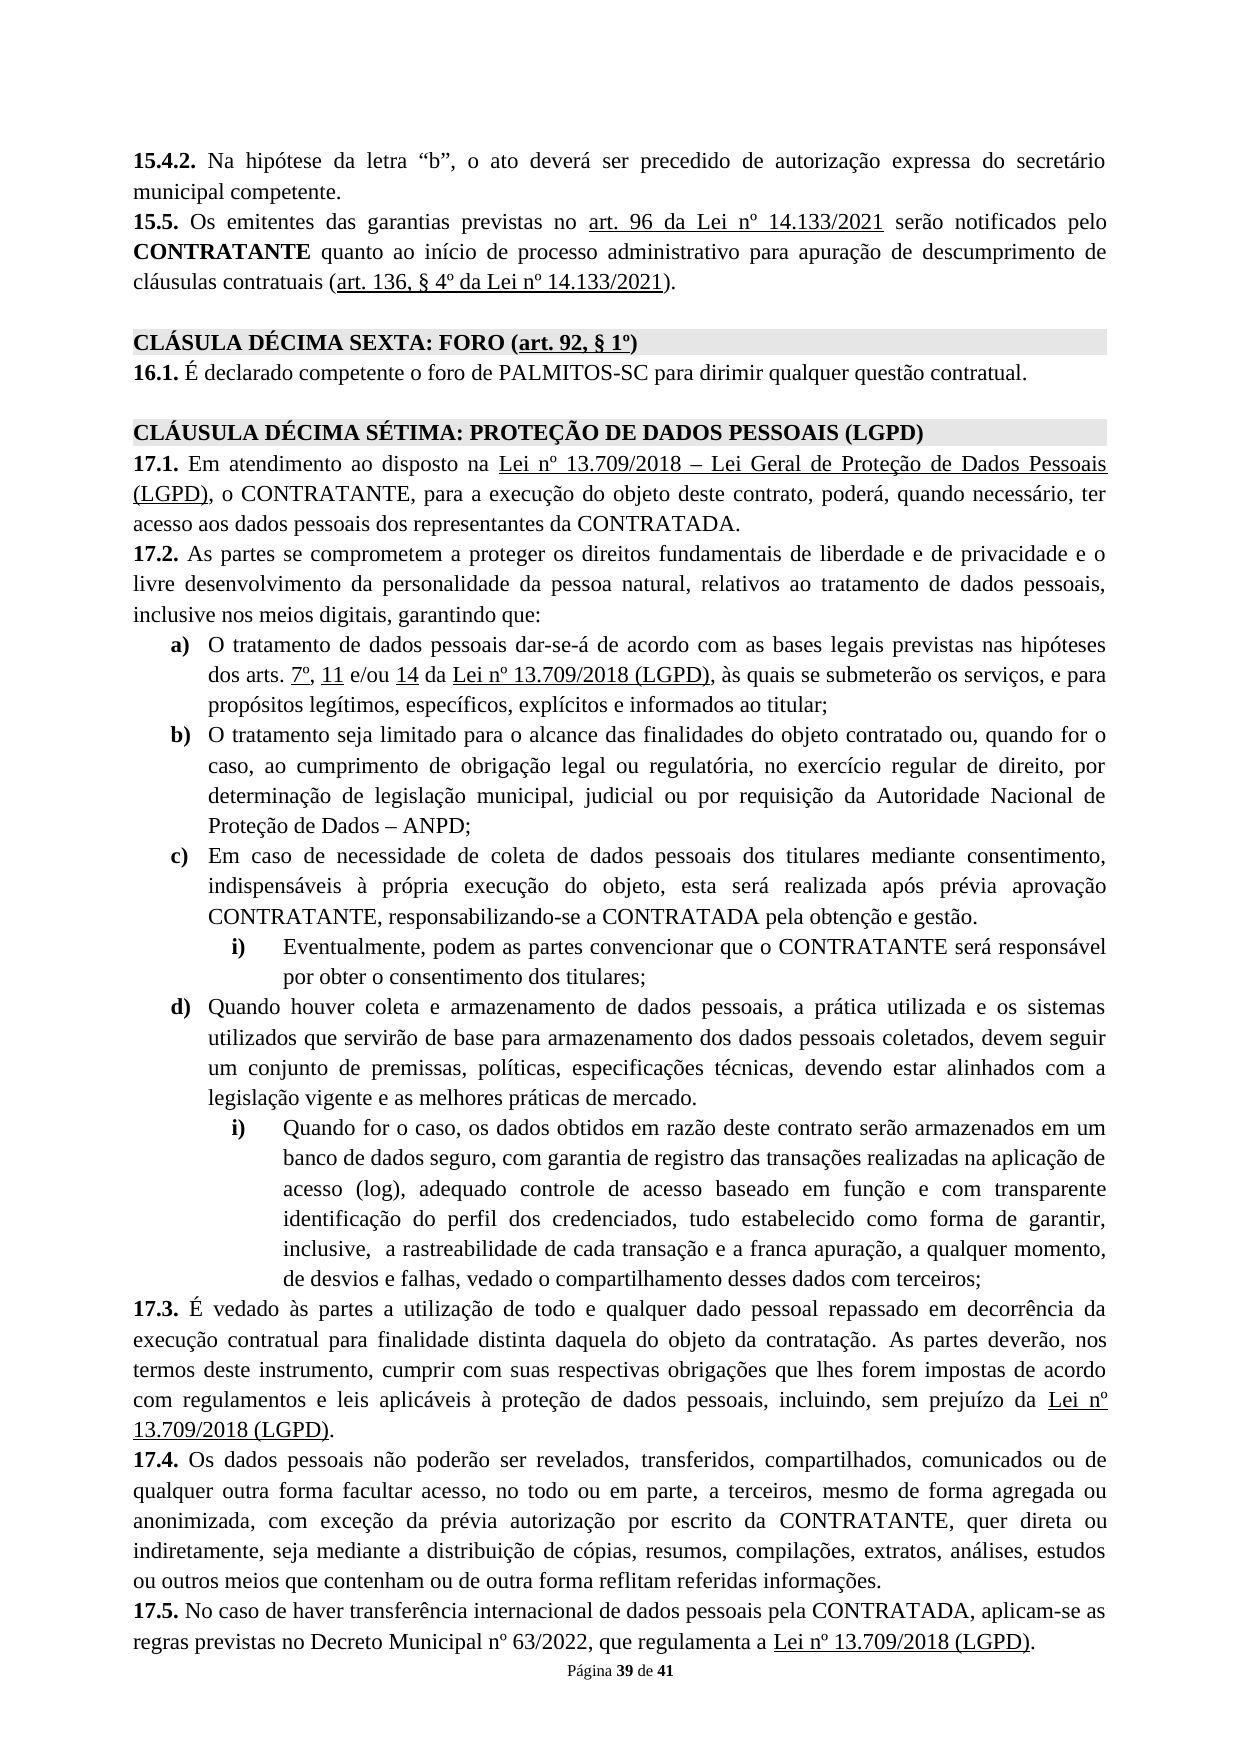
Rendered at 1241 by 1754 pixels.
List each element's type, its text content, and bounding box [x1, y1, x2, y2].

list Eventualmente, podem as partes convencionar que o CONTRATANTE será responsável por obter o consentimento dos titulares; [245, 933, 1107, 989]
list O tratamento de dados pessoais dar-se-á de acordo com as bases legais previstas nas hipóteses dos arts. 7º, 11 e/ou 14 da Lei nº 13.709/2018 (LGPD), às quais se submeterão os serviços, e para propósitos legítimos, específicos, explícitos e informados ao titular; [170, 631, 1107, 718]
text 17.5. No caso de haver transferência internacional de dados pessoais pela CONTRATADA, aplicam-se as regras previstas no Decreto Municipal nº 63/2022, que regulamenta a Lei nº 13.709/2018 (LGPD). [133, 1598, 1107, 1654]
text 17.1. Em atendimento ao disposto na Lei nº 13.709/2018 – Lei Geral de Proteção de Dados Pessoais (LGPD), o CONTRATANTE, para a execução do objeto deste contrato, poderá, quando necessário, ter acesso aos dados pessoais dos representantes da CONTRATADA. [133, 450, 1107, 536]
text 17.4. Os dados pessoais não poderão ser revelados, transferidos, compartilhados, comunicados ou de qualquer outra forma facultar acesso, no todo ou em parte, a terceiros, mesmo de forma agregada ou anonimizada, com exceção da prévia autorização por escrito da CONTRATANTE, quer direta ou indiretamente, seja mediante a distribuição de cópias, resumos, compilações, extratos, análises, estudos ou outros meios que contenham ou de outra forma reflitam referidas informações. [133, 1447, 1107, 1594]
text 15.5. Os emitentes das garantias previstas no art. 96 da Lei nº 14.133/2021 serão notificados pelo CONTRATANTE quanto ao início de processo administrativo para apuração de descumprimento de cláusulas contratuais (art. 136, § 4º da Lei nº 14.133/2021). [133, 208, 1107, 295]
text 17.2. As partes se comprometem a proteger os direitos fundamentais de liberdade e de privacidade e o livre desenvolvimento da personalidade da pessoa natural, relativos ao tratamento de dados pessoais, inclusive nos meios digitais, garantindo que: [133, 540, 1107, 627]
text 17.3. É vedado às partes a utilização de todo e qualquer dado pessoal repassado em decorrência da execução contratual para finalidade distinta daquela do objeto da contratação. As partes deverão, nos termos deste instrumento, cumprir com suas respectivas obrigações que lhes forem impostas de acordo com regulamentos e leis aplicáveis à proteção de dados pessoais, incluindo, sem prejuízo da Lei nº 13.709/2018 (LGPD). [133, 1296, 1107, 1443]
list O tratamento seja limitado para o alcance das finalidades do objeto contratado ou, quando for o caso, ao cumprimento de obrigação legal ou regulatória, no exercício regular de direito, por determinação de legislação municipal, judicial ou por requisição da Autoridade Nacional de Proteção de Dados – ANPD; [170, 722, 1107, 838]
text CLÁSULA DÉCIMA SEXTA: FORO (art. 92, § 1º) [133, 329, 1107, 355]
list Quando for o caso, os dados obtidos em razão deste contrato serão armazenados em um banco de dados seguro, com garantia de registro das transações realizadas na aplicação de acesso (log), adequado controle de acesso baseado em função e com transparente identificação do perfil dos credenciados, tudo estabelecido como forma de garantir, inclusive, a rastreabilidade de cada transação e a franca apuração, a qualquer momento, de desvios e falhas, vedado o compartilhamento desses dados com terceiros; [245, 1114, 1107, 1292]
text CLÁUSULA DÉCIMA SÉTIMA: PROTEÇÃO DE DADOS PESSOAIS (LGPD) [133, 419, 1107, 446]
list Em caso de necessidade de coleta de dados pessoais dos titulares mediante consentimento, indispensáveis à própria execução do objeto, esta será realizada após prévia aprovação CONTRATANTE, responsabilizando-se a CONTRATADA pela obtenção e gestão. [170, 842, 1107, 929]
list Quando houver coleta e armazenamento de dados pessoais, a prática utilizada e os sistemas utilizados que servirão de base para armazenamento dos dados pessoais coletados, devem seguir um conjunto de premissas, políticas, especificações técnicas, devendo estar alinhados com a legislação vigente e as melhores práticas de mercado. [170, 993, 1107, 1110]
text 16.1. É declarado competente o foro de PALMITOS-SC para dirimir qualquer questão contratual. [133, 359, 1107, 385]
text 15.4.2. Na hipótese da letra “b”, o ato deverá ser precedido de autorização expressa do secretário municipal competente. [133, 148, 1107, 204]
